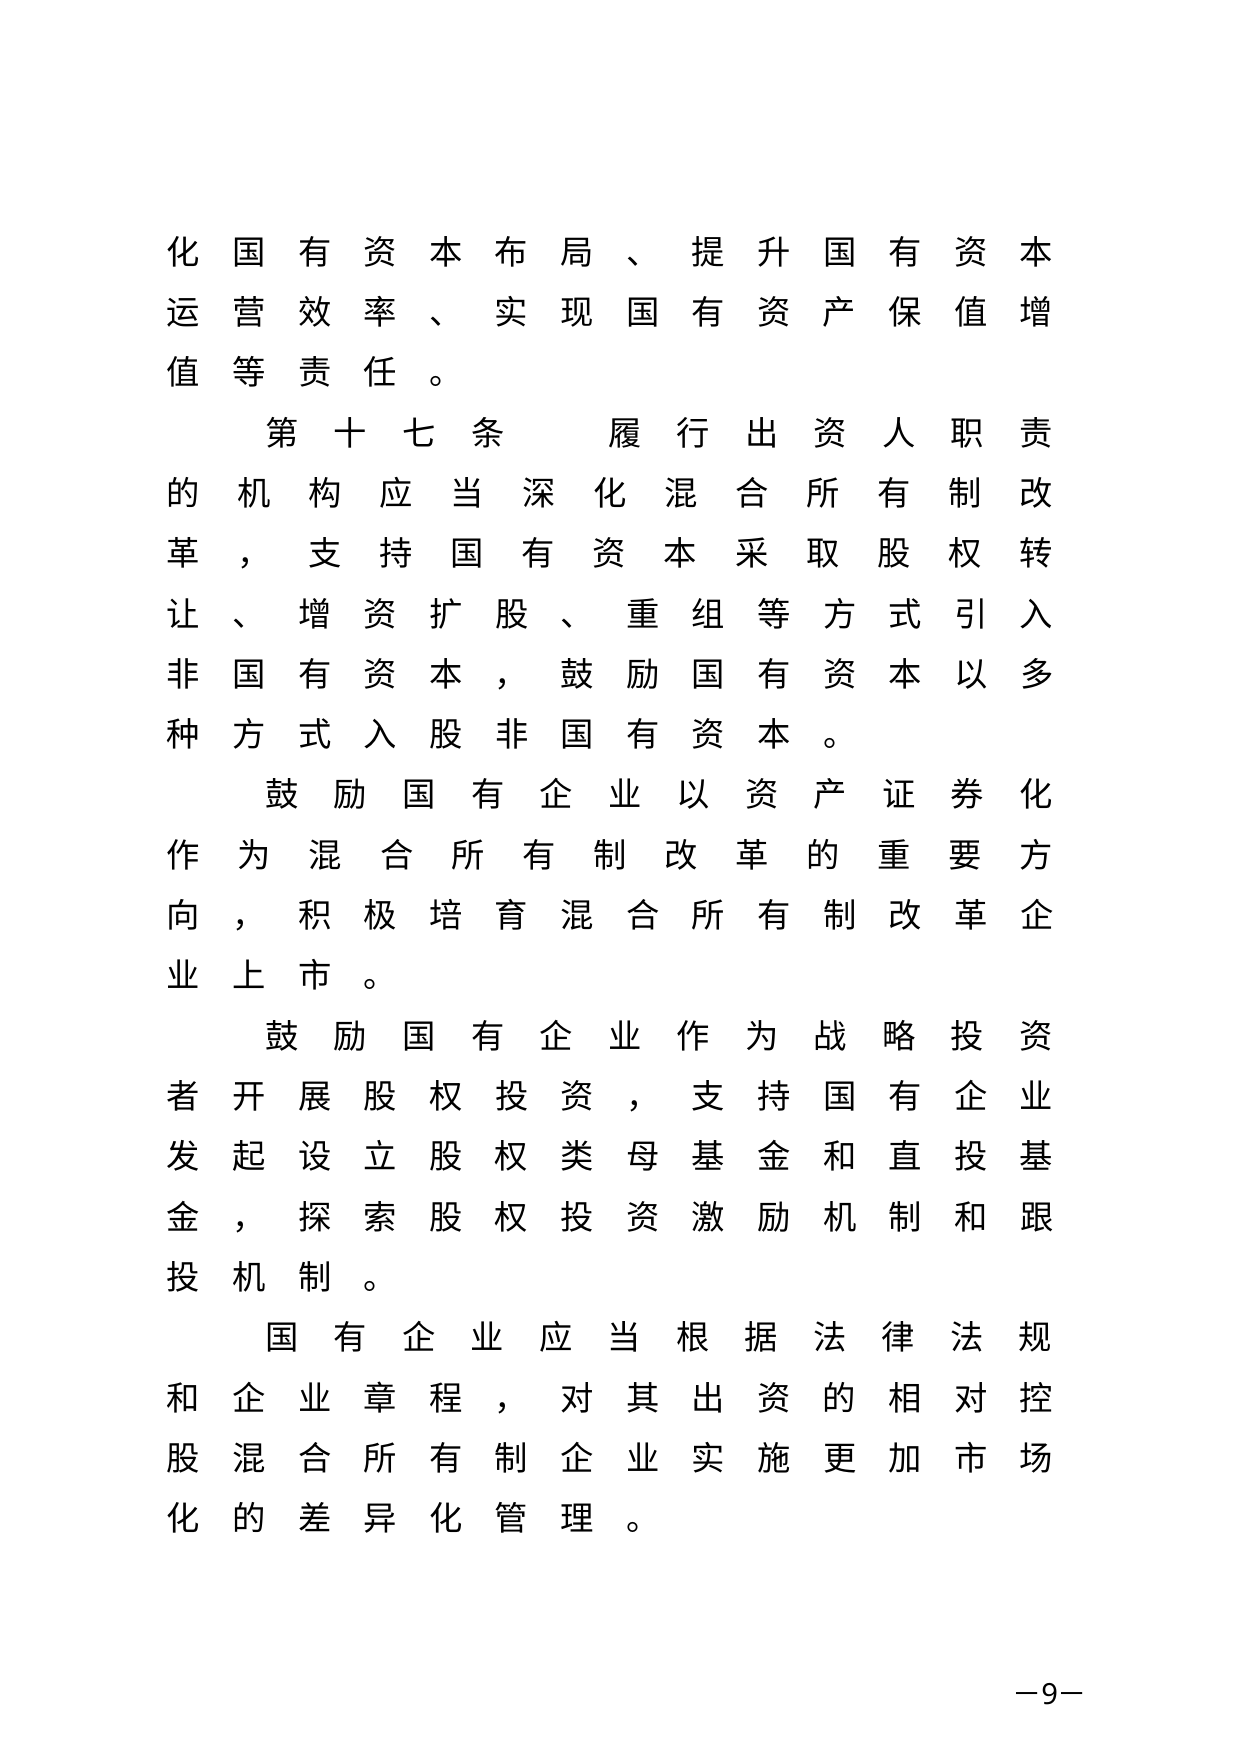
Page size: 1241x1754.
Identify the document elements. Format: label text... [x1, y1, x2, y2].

text 鼓励国有企业作为战略投资者开展股权投资，支持国有企业发起设立股权类母基金和直投基金，探索股权投资激励机制和跟投机制。 [167, 1003, 1085, 1305]
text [167, 219, 1085, 400]
text 国有企业应当根据法律法规和企业章程，对其出资的相对控股混合所有制企业实施更加市场化的差异化管理。 [167, 1305, 1085, 1546]
text 鼓励国有企业以资产证券化作为混合所有制改革的重要方向，积极培育混合所有制改革企业上市。 [167, 762, 1085, 1003]
text 第十七条 履行出资人职责的机构应当深化混合所有制改革，支持国有资本采取股权转让、增资扩股、重组等方式引入非国有资本，鼓励国有资本以多种方式入股非国有资本。 [167, 400, 1085, 762]
